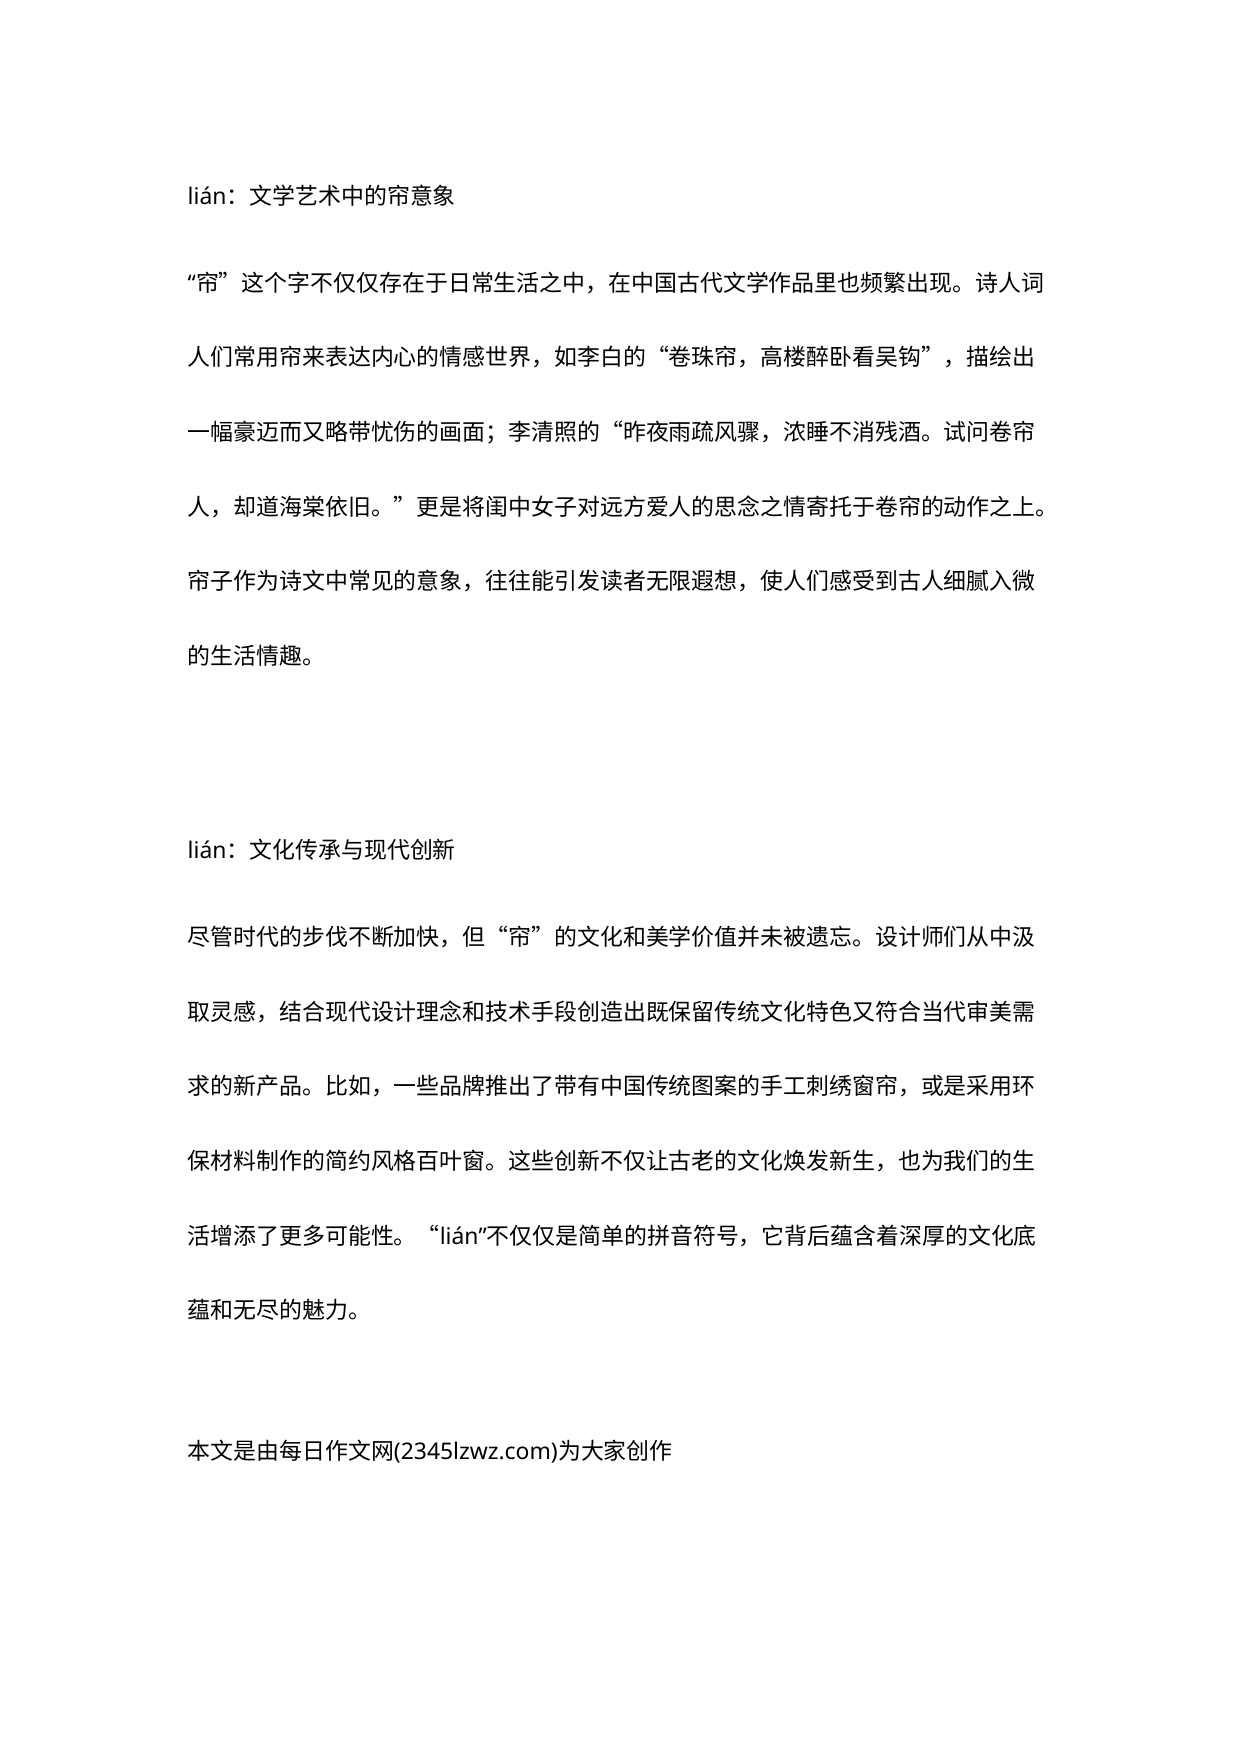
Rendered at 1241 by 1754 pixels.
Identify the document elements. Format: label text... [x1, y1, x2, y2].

text lián：文学艺术中的帘意象 [187, 162, 1053, 227]
text 本文是由每日作文网(2345lzwz.com)为大家创作 [187, 1417, 1053, 1482]
text 尽管时代的步伐不断加快，但“帘”的文化和美学价值并未被遗忘。设计师们从中汲取灵感，结合现代设计理念和技术手段创造出既保留传统文化特色又符合当代审美需求的新产品。比如，一些品牌推出了带有中国传统图案的手工刺绣窗帘，或是采用环保材料制作的简约风格百叶窗。这些创新不仅让古老的文化焕发新生，也为我们的生活增添了更多可能性。“lián”不仅仅是简单的拼音符号，它背后蕴含着深厚的文化底蕴和无尽的魅力。 [187, 903, 1053, 1341]
text “帘”这个字不仅仅存在于日常生活之中，在中国古代文学作品里也频繁出现。诗人词人们常用帘来表达内心的情感世界，如李白的“卷珠帘，高楼醉卧看吴钩”，描绘出一幅豪迈而又略带忧伤的画面；李清照的“昨夜雨疏风骤，浓睡不消残酒。试问卷帘人，却道海棠依旧。”更是将闺中女子对远方爱人的思念之情寄托于卷帘的动作之上。帘子作为诗文中常见的意象，往往能引发读者无限遐想，使人们感受到古人细腻入微的生活情趣。 [187, 249, 1053, 687]
text lián：文化传承与现代创新 [187, 816, 1053, 881]
